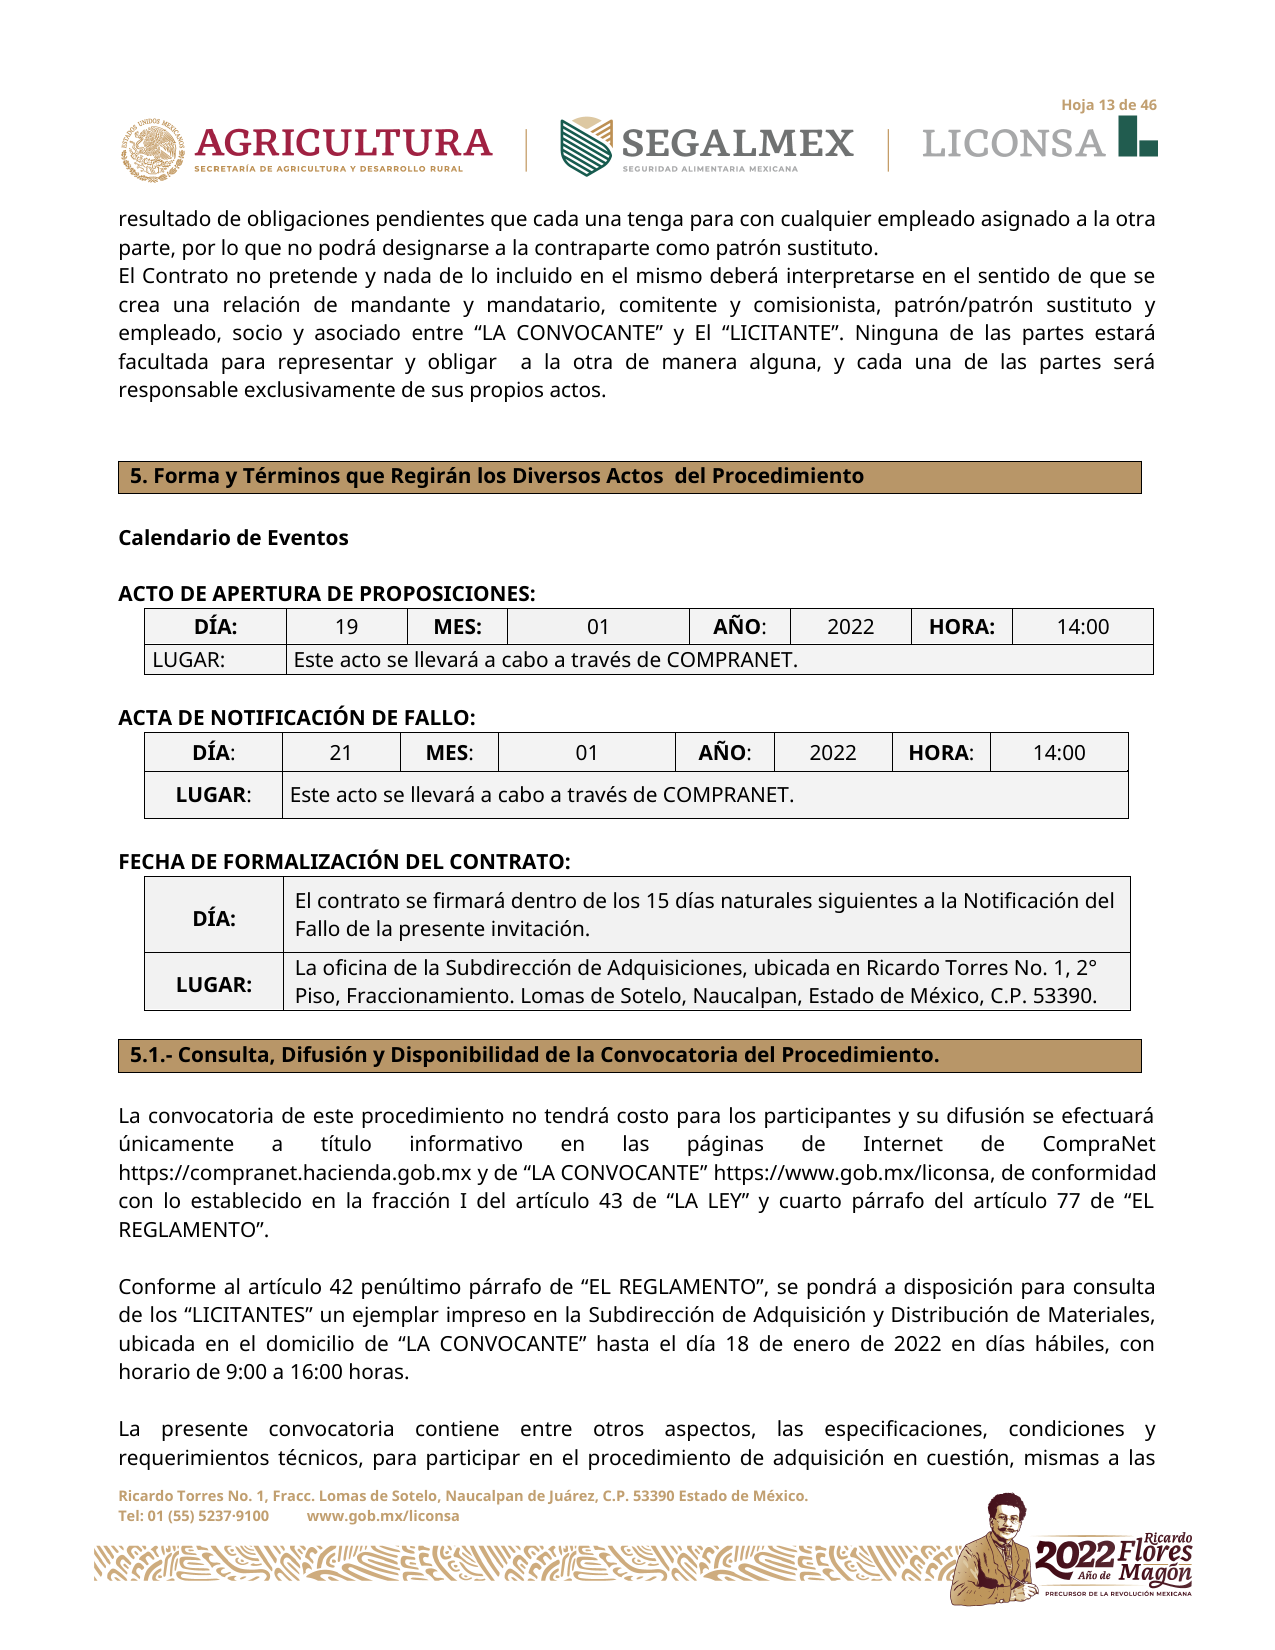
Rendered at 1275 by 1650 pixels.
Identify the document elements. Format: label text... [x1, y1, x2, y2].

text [118, 204, 1157, 261]
table_header 5.1.- Consulta, Difusión y Disponibilidad de la Convocatoria del Procedimiento. [119, 1040, 1141, 1072]
table_cell Este acto se llevará a cabo a través de COMPRANET. [287, 645, 1153, 674]
text Calendario de Eventos [118, 523, 1157, 551]
table_cell LUGAR: [145, 953, 283, 1009]
table_cell La oficina de la Subdirección de Adquisiciones, ubicada en Ricardo Torres No. 1, 2° Piso, Fraccionamiento. Lomas de Sotelo, Naucalpan, Estado de México, C.P. 53390. [284, 953, 1130, 1009]
table_cell LUGAR: [145, 645, 286, 674]
table_header 19 [287, 609, 407, 643]
table_header 14:00 [991, 733, 1128, 771]
table_header AÑO: [690, 609, 790, 643]
text FECHA DE FORMALIZACIÓN DEL CONTRATO: [118, 847, 1157, 876]
table_header HORA: [912, 609, 1012, 643]
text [118, 1414, 1157, 1471]
table_header El contrato se firmará dentro de los 15 días naturales siguientes a la Notificación del Fallo de la presente invitación. [284, 877, 1130, 952]
table_header DÍA: [145, 733, 282, 771]
text ACTA DE NOTIFICACIÓN DE FALLO: [118, 703, 1157, 732]
text La convocatoria de este procedimiento no tendrá costo para los participantes y su difusión se efectuará únicamente a título informativo en las páginas de Internet de CompraNet https://compranet.hacienda.gob.mx y de “LA CONVOCANTE” https://www.gob.mx/liconsa, de conformidad con lo establecido en la fracción I del artículo 43 de “LA LEY” y cuarto párrafo del artículo 77 de “EL REGLAMENTO”. [118, 1101, 1157, 1243]
table_cell Este acto se llevará a cabo a través de COMPRANET. [283, 772, 1128, 818]
table_header MES: [408, 609, 507, 643]
table_header 2022 [775, 733, 892, 771]
picture [2, 0, 1275, 1650]
table_header AÑO: [676, 733, 774, 771]
table_header 2022 [791, 609, 911, 643]
table_header 21 [283, 733, 400, 771]
text Conforme al artículo 42 penúltimo párrafo de “EL REGLAMENTO”, se pondrá a disposición para consulta de los “LICITANTES” un ejemplar impreso en la Subdirección de Adquisición y Distribución de Materiales, ubicada en el domicilio de “LA CONVOCANTE” hasta el día 18 de enero de 2022 en días hábiles, con horario de 9:00 a 16:00 horas. [118, 1272, 1157, 1386]
table_header 14:00 [1013, 609, 1153, 643]
table_header 01 [508, 609, 689, 643]
table_cell LUGAR: [145, 772, 282, 818]
text El Contrato no pretende y nada de lo incluido en el mismo deberá interpretarse en el sentido de que se crea una relación de mandante y mandatario, comitente y comisionista, patrón/patrón sustituto y empleado, socio y asociado entre “LA CONVOCANTE” y El “LICITANTE”. Ninguna de las partes estará facultada para representar y obligar a la otra de manera alguna, y cada una de las partes será responsable exclusivamente de sus propios actos. [118, 261, 1157, 404]
table_header 01 [499, 733, 675, 771]
table_header DÍA: [145, 609, 286, 643]
text ACTO DE APERTURA DE PROPOSICIONES: [118, 579, 1157, 608]
table_header 5. Forma y Términos que Regirán los Diversos Actos del Procedimiento [119, 462, 1141, 493]
table_header MES: [401, 733, 498, 771]
table_header HORA: [893, 733, 990, 771]
table_header DÍA: [145, 877, 283, 952]
